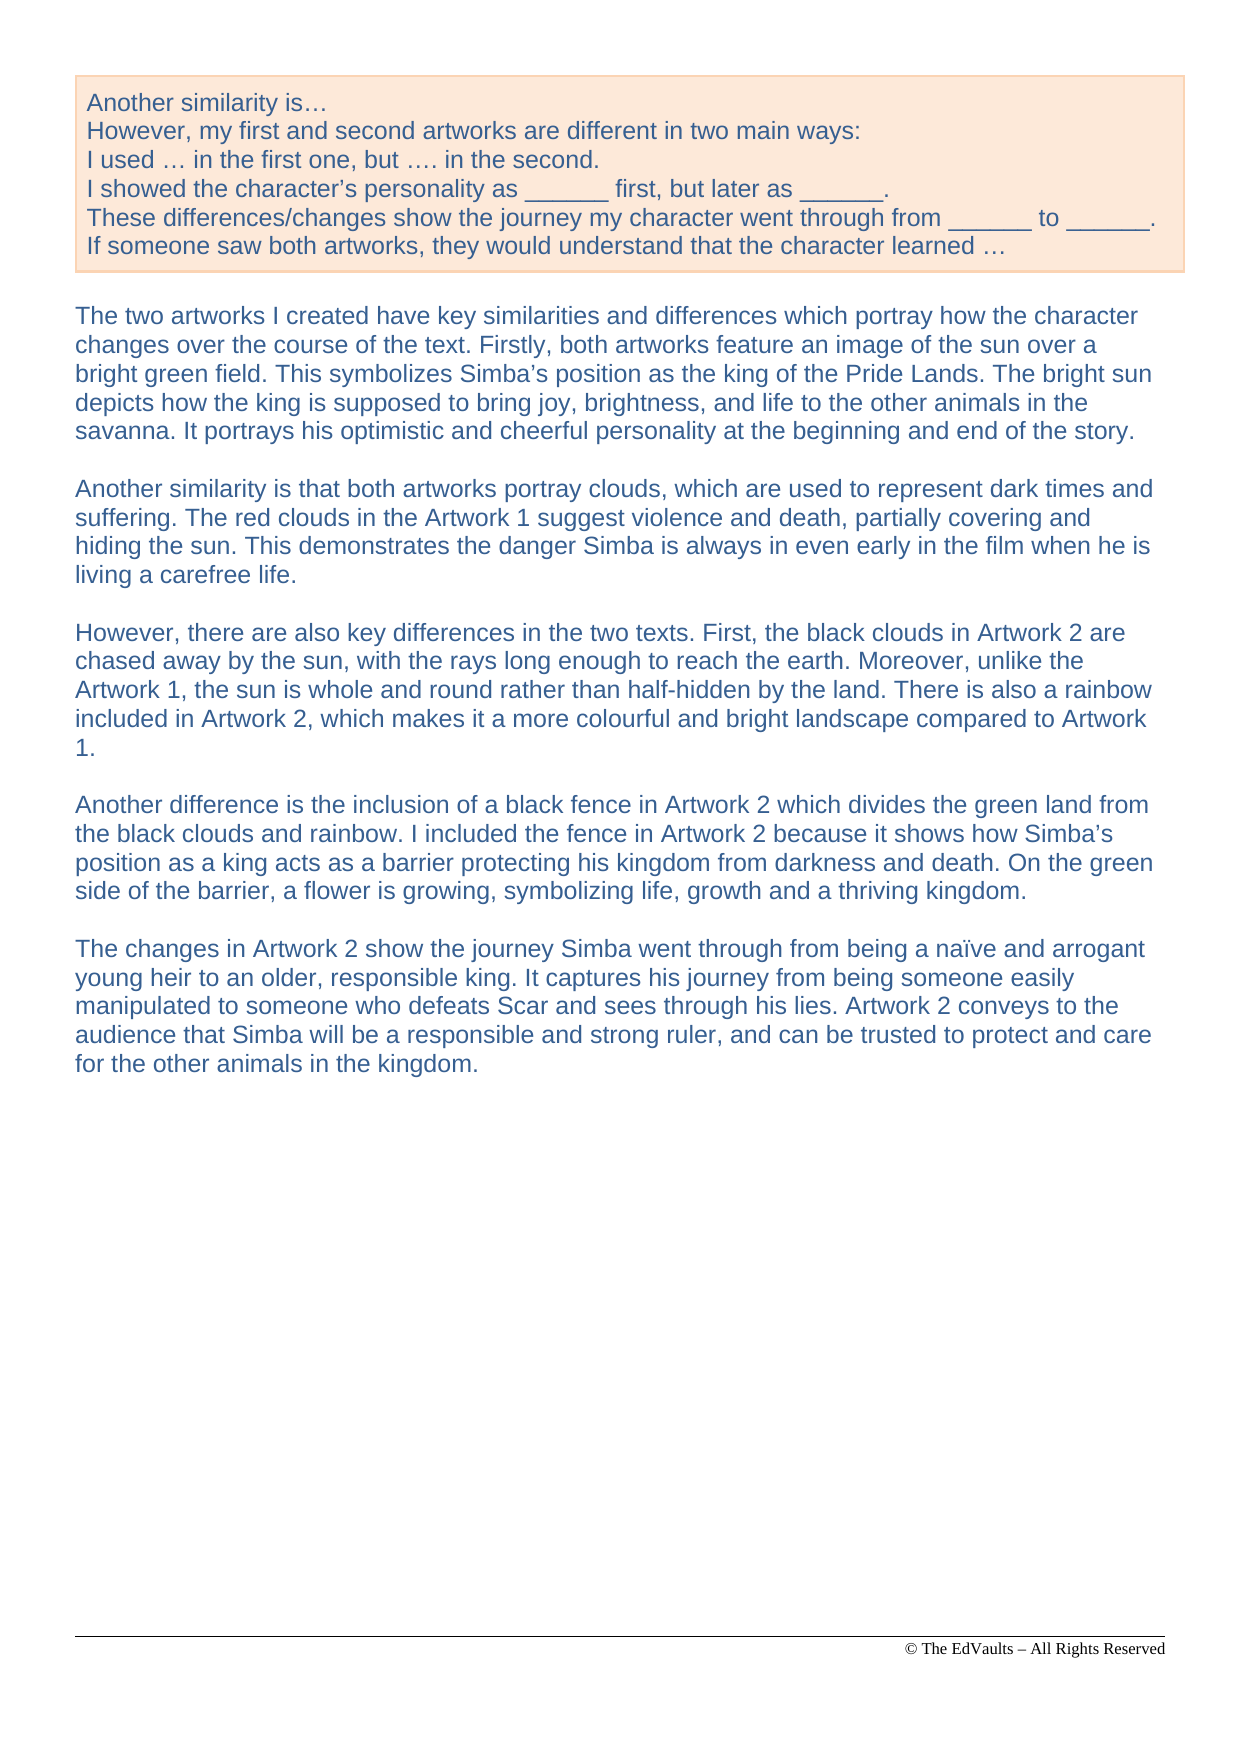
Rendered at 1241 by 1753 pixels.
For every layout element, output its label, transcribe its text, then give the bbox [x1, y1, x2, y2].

text The changes in Artwork 2 show the journey Simba went through from being a naïve and arrogant young heir to an older, responsible king. It captures his journey from being someone easily manipulated to someone who defeats Scar and sees through his lies. Artwork 2 conveys to the audience that Simba will be a responsible and strong ruler, and can be trusted to protect and care for the other animals in the kingdom. [75, 934, 1165, 1077]
text The two artworks I created have key similarities and differences which portray how the character changes over the course of the text. Firstly, both artworks feature an image of the sun over a bright green field. This symbolizes Simba’s position as the king of the Pride Lands. The bright sun depicts how the king is supposed to bring joy, brightness, and life to the other animals in the savanna. It portrays his optimistic and cheerful personality at the beginning and end of the story. [75, 301, 1165, 445]
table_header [77, 77, 1183, 270]
text Another difference is the inclusion of a black fence in Artwork 2 which divides the green land from the black clouds and rainbow. I included the fence in Artwork 2 because it shows how Simba’s position as a king acts as a barrier protecting his kingdom from darkness and death. On the green side of the barrier, a flower is growing, symbolizing life, growth and a thriving kingdom. [75, 790, 1165, 905]
text Another similarity is that both artworks portray clouds, which are used to represent dark times and suffering. The red clouds in the Artwork 1 suggest violence and death, partially covering and hiding the sun. This demonstrates the danger Simba is always in even early in the film when he is living a carefree life. [75, 474, 1165, 589]
text However, there are also key differences in the two texts. First, the black clouds in Artwork 2 are chased away by the sun, with the rays long enough to reach the earth. Moreover, unlike the Artwork 1, the sun is whole and round rather than half-hidden by the land. There is also a rainbow included in Artwork 2, which makes it a more colourful and bright landscape compared to Artwork 1. [75, 617, 1165, 761]
